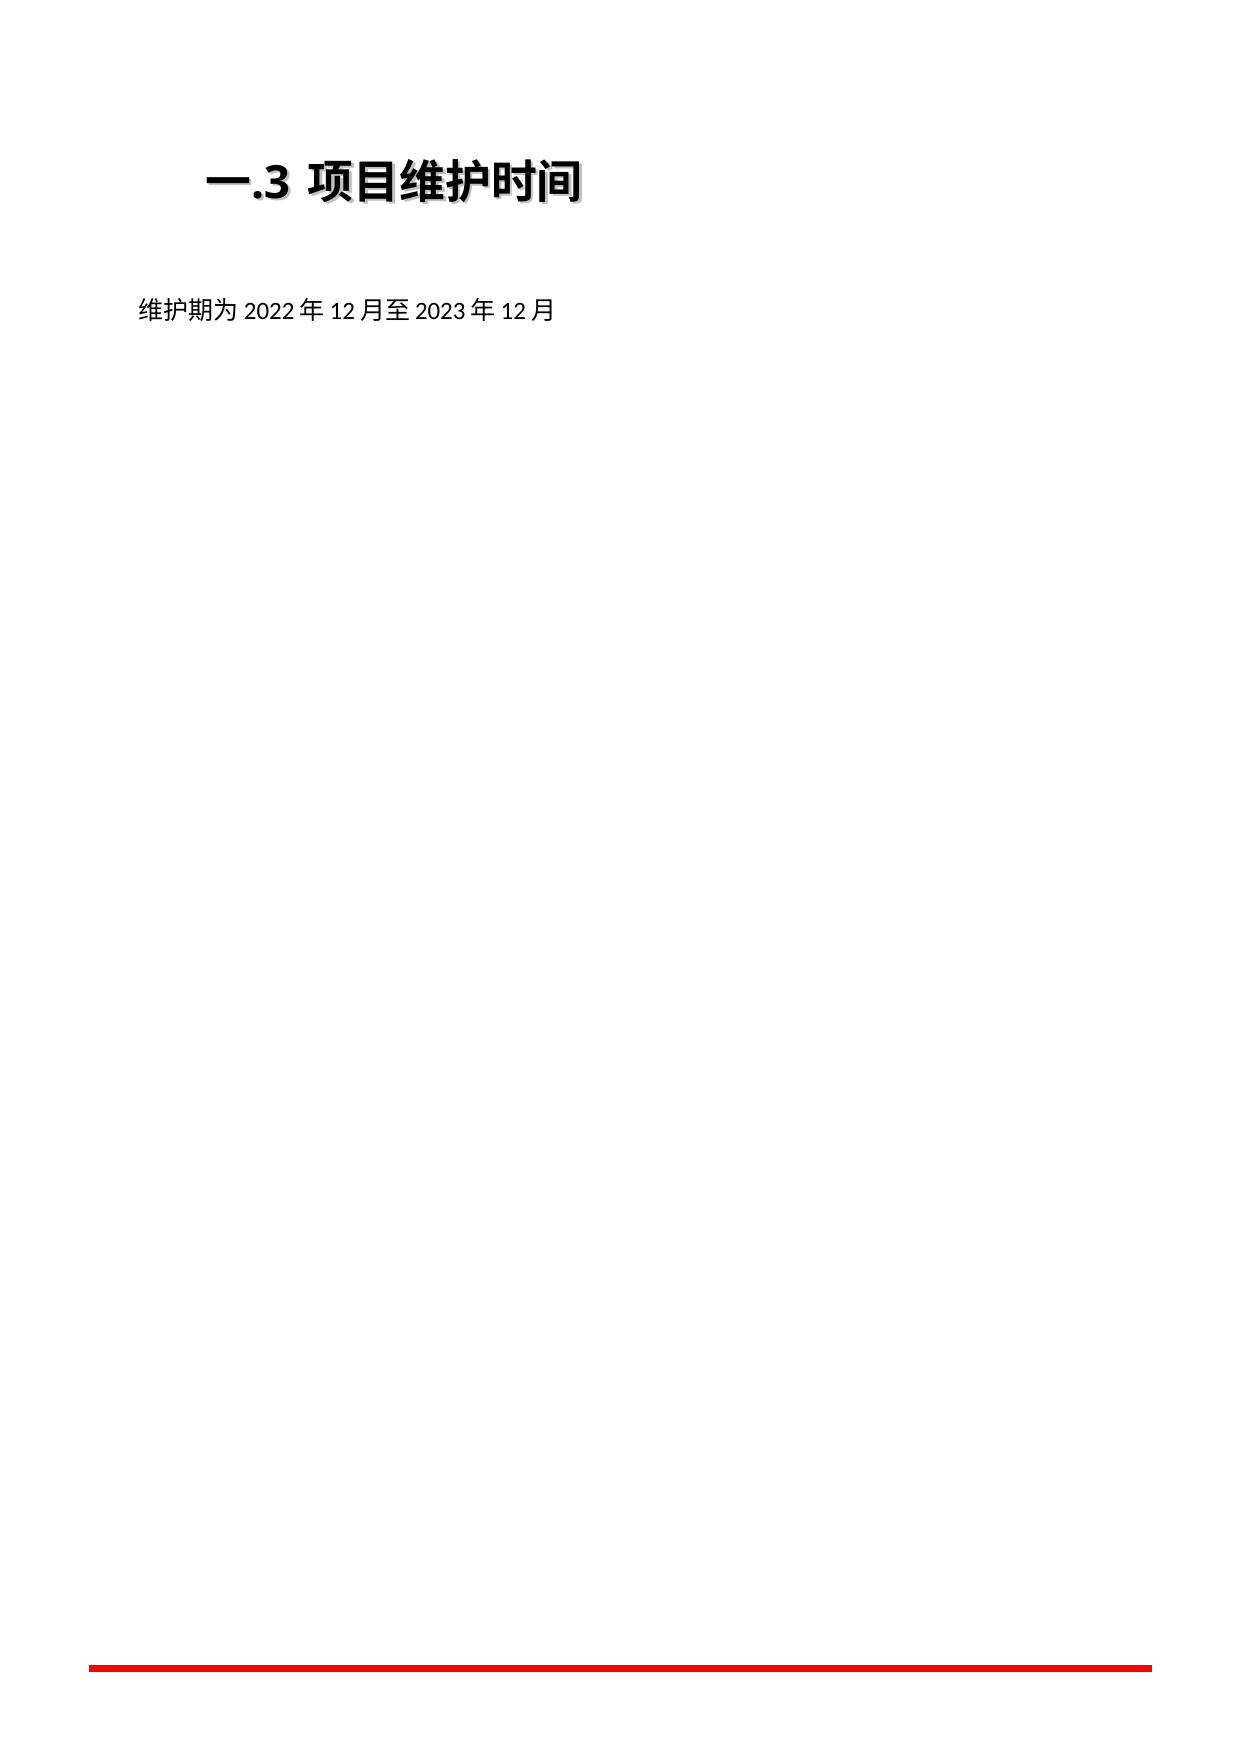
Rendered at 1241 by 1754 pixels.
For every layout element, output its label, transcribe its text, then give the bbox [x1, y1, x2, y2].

subtitle 项目维护时间 [205, 129, 1152, 227]
text 维护期为2022年12月至2023年12月 [89, 276, 1152, 341]
